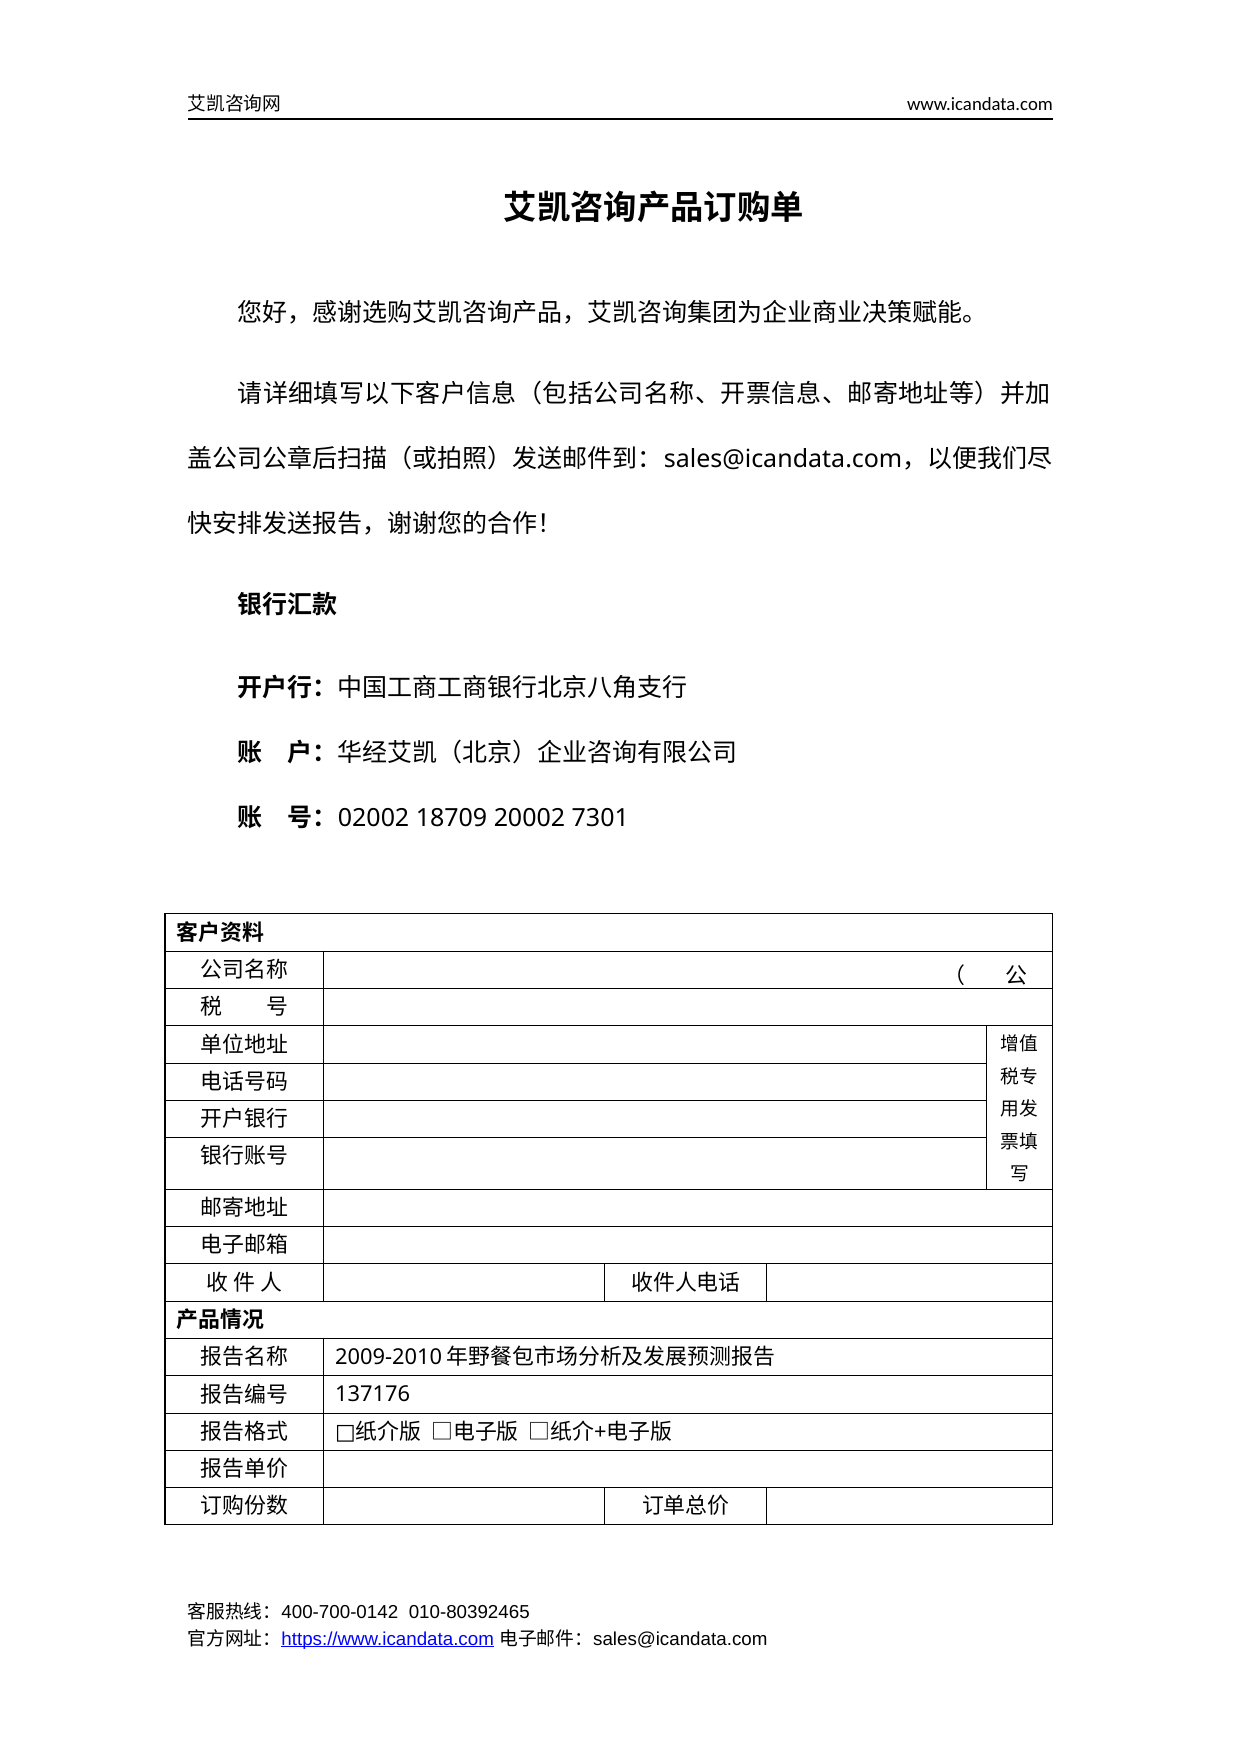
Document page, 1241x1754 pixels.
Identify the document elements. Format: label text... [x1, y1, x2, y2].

table_cell [324, 1101, 986, 1137]
table_cell 开户银行 [166, 1101, 323, 1137]
table_header 客户资料 [166, 914, 1052, 951]
text 艾凯咨询产品订购单 [187, 172, 1053, 237]
table_cell 2009-2010年野餐包市场分析及发展预测报告 [324, 1339, 1052, 1375]
table_cell [324, 1227, 1052, 1263]
table_cell 税 号 [166, 989, 323, 1025]
table_cell [324, 1064, 986, 1100]
text 账 户：华经艾凯（北京）企业咨询有限公司 [187, 718, 1053, 783]
table_cell 收件人电话 [605, 1264, 766, 1301]
table_cell 公司名称 [166, 952, 323, 988]
table_cell [324, 989, 1052, 1025]
table_cell 报告名称 [166, 1339, 323, 1375]
table_cell 订单总价 [605, 1488, 766, 1524]
table_cell 电话号码 [166, 1064, 323, 1100]
table_cell 报告单价 [166, 1451, 323, 1487]
table_cell 邮寄地址 [166, 1190, 323, 1226]
table_cell 收 件 人 [166, 1264, 323, 1301]
table_cell [324, 1026, 986, 1062]
text 账 号：02002 18709 20002 7301 [187, 783, 1053, 848]
text 您好，感谢选购艾凯咨询产品，艾凯咨询集团为企业商业决策赋能。 [187, 278, 1053, 343]
table_cell 报告编号 [166, 1376, 323, 1412]
table_cell □纸介版 □电子版 □纸介+电子版 [324, 1414, 1052, 1450]
table_cell 报告格式 [166, 1414, 323, 1450]
table_cell 产品情况 [166, 1302, 1052, 1338]
table_cell [324, 1451, 1052, 1487]
table_cell [324, 1488, 604, 1524]
table_cell [324, 1138, 986, 1189]
table_cell [767, 1488, 1052, 1524]
text 请详细填写以下客户信息（包括公司名称、开票信息、邮寄地址等）并加盖公司公章后扫描（或拍照）发送邮件到：sales@icandata.com，以便我们尽快安排发送报告，谢谢您的合作！ [187, 359, 1053, 554]
text 银行汇款 [187, 570, 1053, 635]
table_cell 银行账号 [166, 1138, 323, 1189]
table_cell 137176 [324, 1376, 1052, 1412]
table_cell [324, 1190, 1052, 1226]
table_cell 单位地址 [166, 1026, 323, 1062]
table_cell 电子邮箱 [166, 1227, 323, 1263]
table_cell [324, 952, 1052, 988]
table_cell [767, 1264, 1052, 1301]
text 开户行：中国工商工商银行北京八角支行 [187, 653, 1053, 718]
table_cell [324, 1264, 604, 1301]
table_cell 增值税专用发票填写 [987, 1026, 1052, 1189]
table_cell 订购份数 [166, 1488, 323, 1524]
